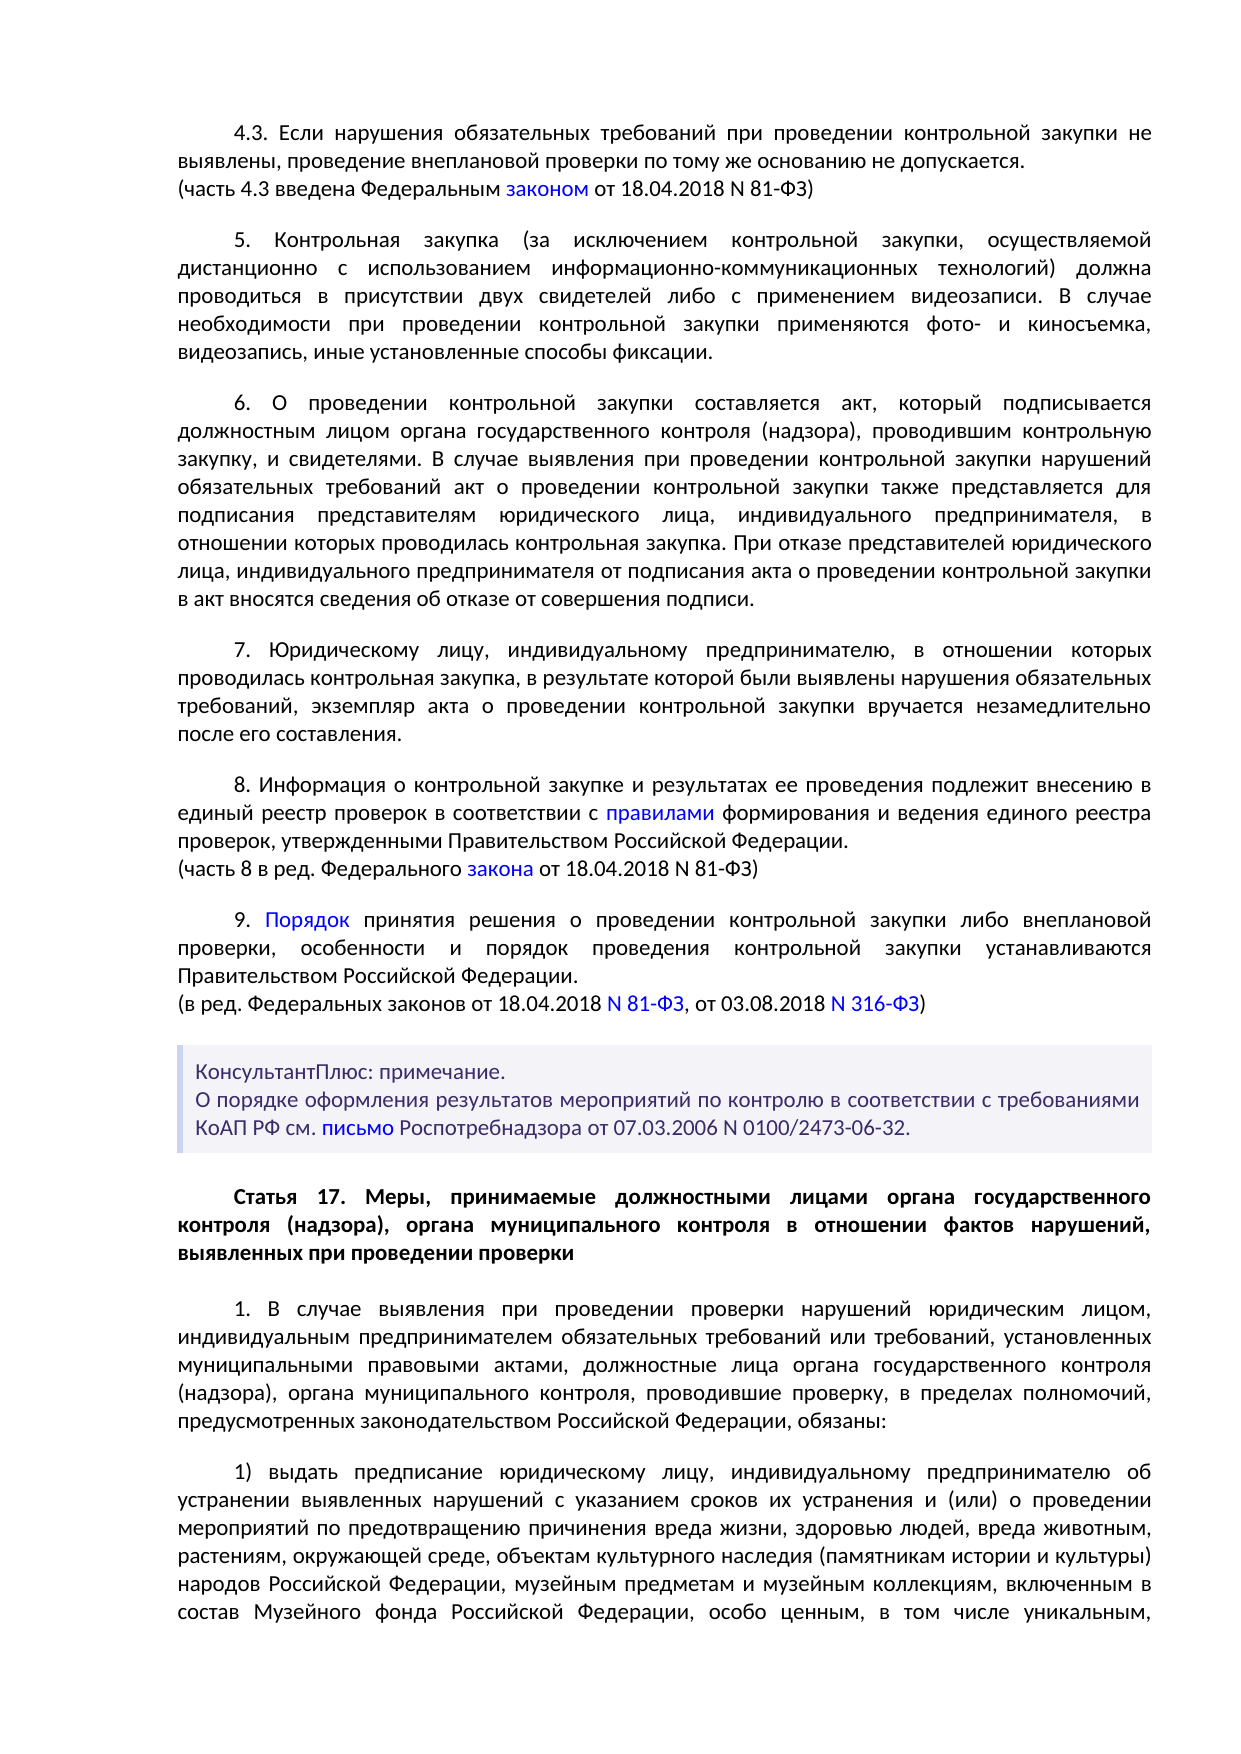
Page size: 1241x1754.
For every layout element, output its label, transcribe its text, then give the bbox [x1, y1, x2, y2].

text (часть 8 в ред. Федерального закона от 18.04.2018 N 81-ФЗ) [177, 854, 1152, 882]
text 8. Информация о контрольной закупке и результатах ее проведения подлежит внесению в единый реестр проверок в соответствии с правилами формирования и ведения единого реестра проверок, утвержденными Правительством Российской Федерации. [177, 770, 1152, 854]
text 1. В случае выявления при проведении проверки нарушений юридическим лицом, индивидуальным предпринимателем обязательных требований или требований, установленных муниципальными правовыми актами, должностные лица органа государственного контроля (надзора), органа муниципального контроля, проводившие проверку, в пределах полномочий, предусмотренных законодательством Российской Федерации, обязаны: [177, 1294, 1152, 1434]
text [177, 1457, 1152, 1625]
table_header [177, 1045, 183, 1153]
text 7. Юридическому лицу, индивидуальному предпринимателю, в отношении которых проводилась контрольная закупка, в результате которой были выявлены нарушения обязательных требований, экземпляр акта о проведении контрольной закупки вручается незамедлительно после его составления. [177, 635, 1152, 747]
text 4.3. Если нарушения обязательных требований при проведении контрольной закупки не выявлены, проведение внеплановой проверки по тому же основанию не допускается. [177, 118, 1152, 174]
title Статья 17. Меры, принимаемые должностными лицами органа государственного контроля (надзора), органа муниципального контроля в отношении фактов нарушений, выявленных при проведении проверки [177, 1182, 1152, 1266]
text (часть 4.3 введена Федеральным законом от 18.04.2018 N 81-ФЗ) [177, 174, 1152, 202]
text 9. Порядок принятия решения о проведении контрольной закупки либо внеплановой проверки, особенности и порядок проведения контрольной закупки устанавливаются Правительством Российской Федерации. [177, 905, 1152, 989]
table_header КонсультантПлюс: примечание. О порядке оформления результатов мероприятий по контролю в соответствии с требованиями КоАП РФ см. письмо Роспотребнадзора от 07.03.2006 N 0100/2473-06-32. [195, 1045, 1140, 1153]
text 5. Контрольная закупка (за исключением контрольной закупки, осуществляемой дистанционно с использованием информационно-коммуникационных технологий) должна проводиться в присутствии двух свидетелей либо с применением видеозаписи. В случае необходимости при проведении контрольной закупки применяются фото- и киносъемка, видеозапись, иные установленные способы фиксации. [177, 225, 1152, 365]
text (в ред. Федеральных законов от 18.04.2018 N 81-ФЗ, от 03.08.2018 N 316-ФЗ) [177, 989, 1152, 1017]
text 6. О проведении контрольной закупки составляется акт, который подписывается должностным лицом органа государственного контроля (надзора), проводившим контрольную закупку, и свидетелями. В случае выявления при проведении контрольной закупки нарушений обязательных требований акт о проведении контрольной закупки также представляется для подписания представителям юридического лица, индивидуального предпринимателя, в отношении которых проводилась контрольная закупка. При отказе представителей юридического лица, индивидуального предпринимателя от подписания акта о проведении контрольной закупки в акт вносятся сведения об отказе от совершения подписи. [177, 388, 1152, 612]
table_header [1140, 1045, 1152, 1153]
table_header [183, 1045, 195, 1153]
